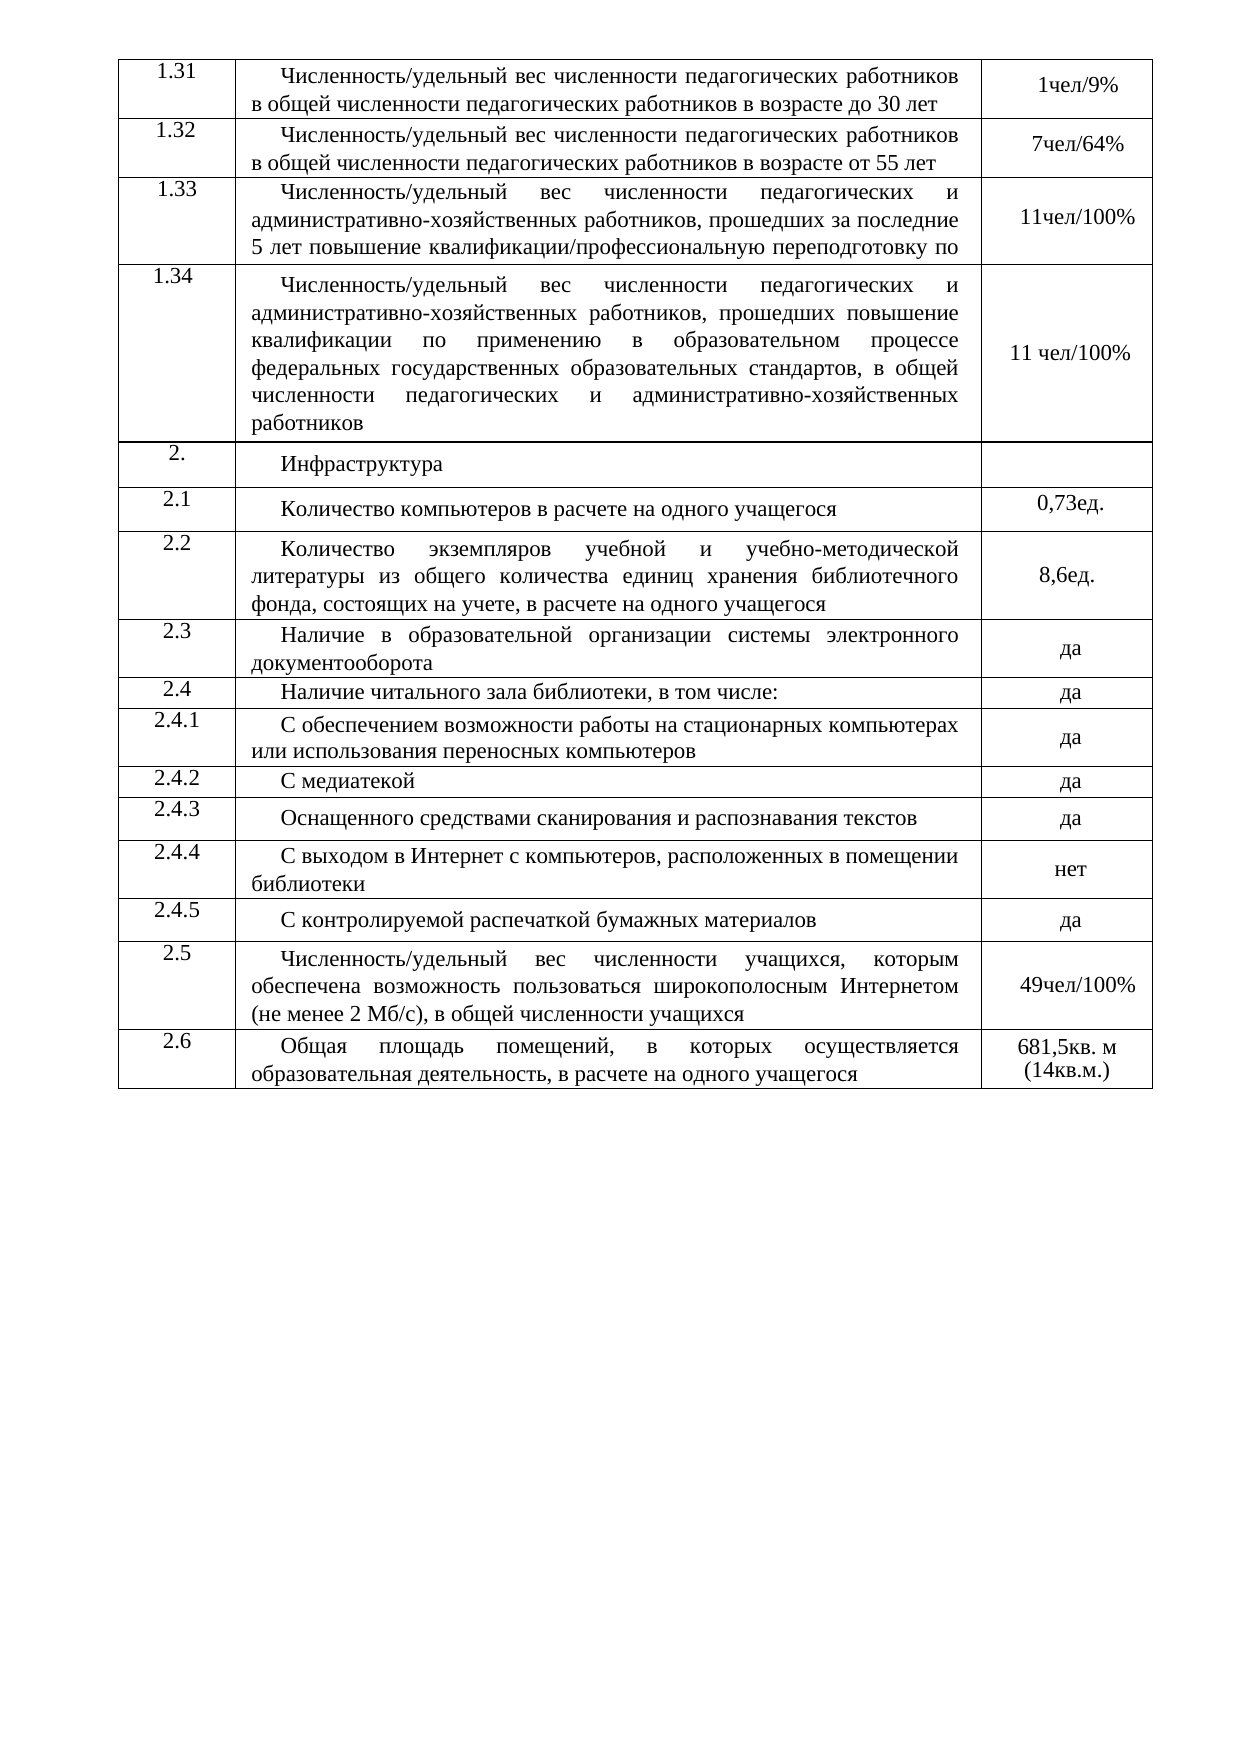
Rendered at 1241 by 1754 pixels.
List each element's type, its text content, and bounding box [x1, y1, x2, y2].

table_cell 2.4.5 [119, 899, 235, 941]
table_cell 11 чел/100% [982, 265, 1152, 441]
table_cell да [982, 678, 1152, 708]
table_cell 2.2 [119, 532, 235, 619]
table_cell 49чел/100% [982, 942, 1152, 1029]
table_cell 8,6ед. [982, 532, 1152, 619]
table_cell Численность/удельный вес численности педагогических работников в общей численности педагогических работников в возрасте от 55 лет [236, 119, 981, 177]
table_cell 1.34 [119, 265, 235, 441]
table_cell да [982, 620, 1152, 677]
table_cell 0,73ед. [982, 488, 1152, 531]
table_cell 2.6 [119, 1030, 235, 1088]
table_cell Количество экземпляров учебной и учебно-методической литературы из общего количества единиц хранения библиотечного фонда, состоящих на учете, в расчете на одного учащегося [236, 532, 981, 619]
table_cell Численность/удельный вес численности учащихся, которым обеспечена возможность пользоваться широкополосным Интернетом (не менее 2 Мб/с), в общей численности учащихся [236, 942, 981, 1029]
table_cell С обеспечением возможности работы на стационарных компьютерах или использования переносных компьютеров [236, 709, 981, 766]
table_cell 1.31 [119, 60, 235, 118]
table_cell 2.1 [119, 488, 235, 531]
table_cell 7чел/64% [982, 119, 1152, 177]
table_cell С выходом в Интернет с компьютеров, расположенных в помещении библиотеки [236, 841, 981, 898]
table_cell да [982, 767, 1152, 797]
table_cell [982, 443, 1152, 487]
table_cell 1.33 [119, 178, 235, 264]
table_cell 2.5 [119, 942, 235, 1029]
table_cell Наличие читального зала библиотеки, в том числе: [236, 678, 981, 708]
table_cell Численность/удельный вес численности педагогических работников в общей численности педагогических работников в возрасте до 30 лет [236, 60, 981, 118]
table_cell Численность/удельный вес численности педагогических и административно-хозяйственных работников, прошедших повышение квалификации по применению в образовательном процессе федеральных государственных образовательных стандартов, в общей численности педагогических и административно-хозяйственных работников [236, 265, 981, 441]
table_cell 11чел/100% [982, 178, 1152, 264]
table_cell 681,5кв. м (14кв.м.) [982, 1030, 1152, 1088]
table_cell 2.4.1 [119, 709, 235, 766]
table_cell С контролируемой распечаткой бумажных материалов [236, 899, 981, 941]
table_cell да [982, 709, 1152, 766]
table_cell да [982, 798, 1152, 840]
table_cell Оснащенного средствами сканирования и распознавания текстов [236, 798, 981, 840]
table_cell нет [982, 841, 1152, 898]
table_cell 2.4.3 [119, 798, 235, 840]
table_cell Наличие в образовательной организации системы электронного документооборота [236, 620, 981, 677]
table_cell 2.4 [119, 678, 235, 708]
table_cell 2. [119, 443, 235, 487]
table_cell 2.4.2 [119, 767, 235, 797]
table_cell 2.3 [119, 620, 235, 677]
table_cell 1.32 [119, 119, 235, 177]
table_cell да [982, 899, 1152, 941]
table_cell Численность/удельный вес численности педагогических и административно-хозяйственных работников, прошедших за последние 5 лет повышение квалификации/профессиональную переподготовку по профилю педагогической деятельности или иной осуществляемой в образовательной организации деятельности, в общей численности педагогических и административнохозяйственных работников [236, 178, 981, 264]
table_cell Количество компьютеров в расчете на одного учащегося [236, 488, 981, 531]
table_cell С медиатекой [236, 767, 981, 797]
table_cell Инфраструктура [236, 443, 981, 487]
table_cell 2.4.4 [119, 841, 235, 898]
table_cell 1чел/9% [982, 60, 1152, 118]
table_cell Общая площадь помещений, в которых осуществляется образовательная деятельность, в расчете на одного учащегося [236, 1030, 981, 1088]
